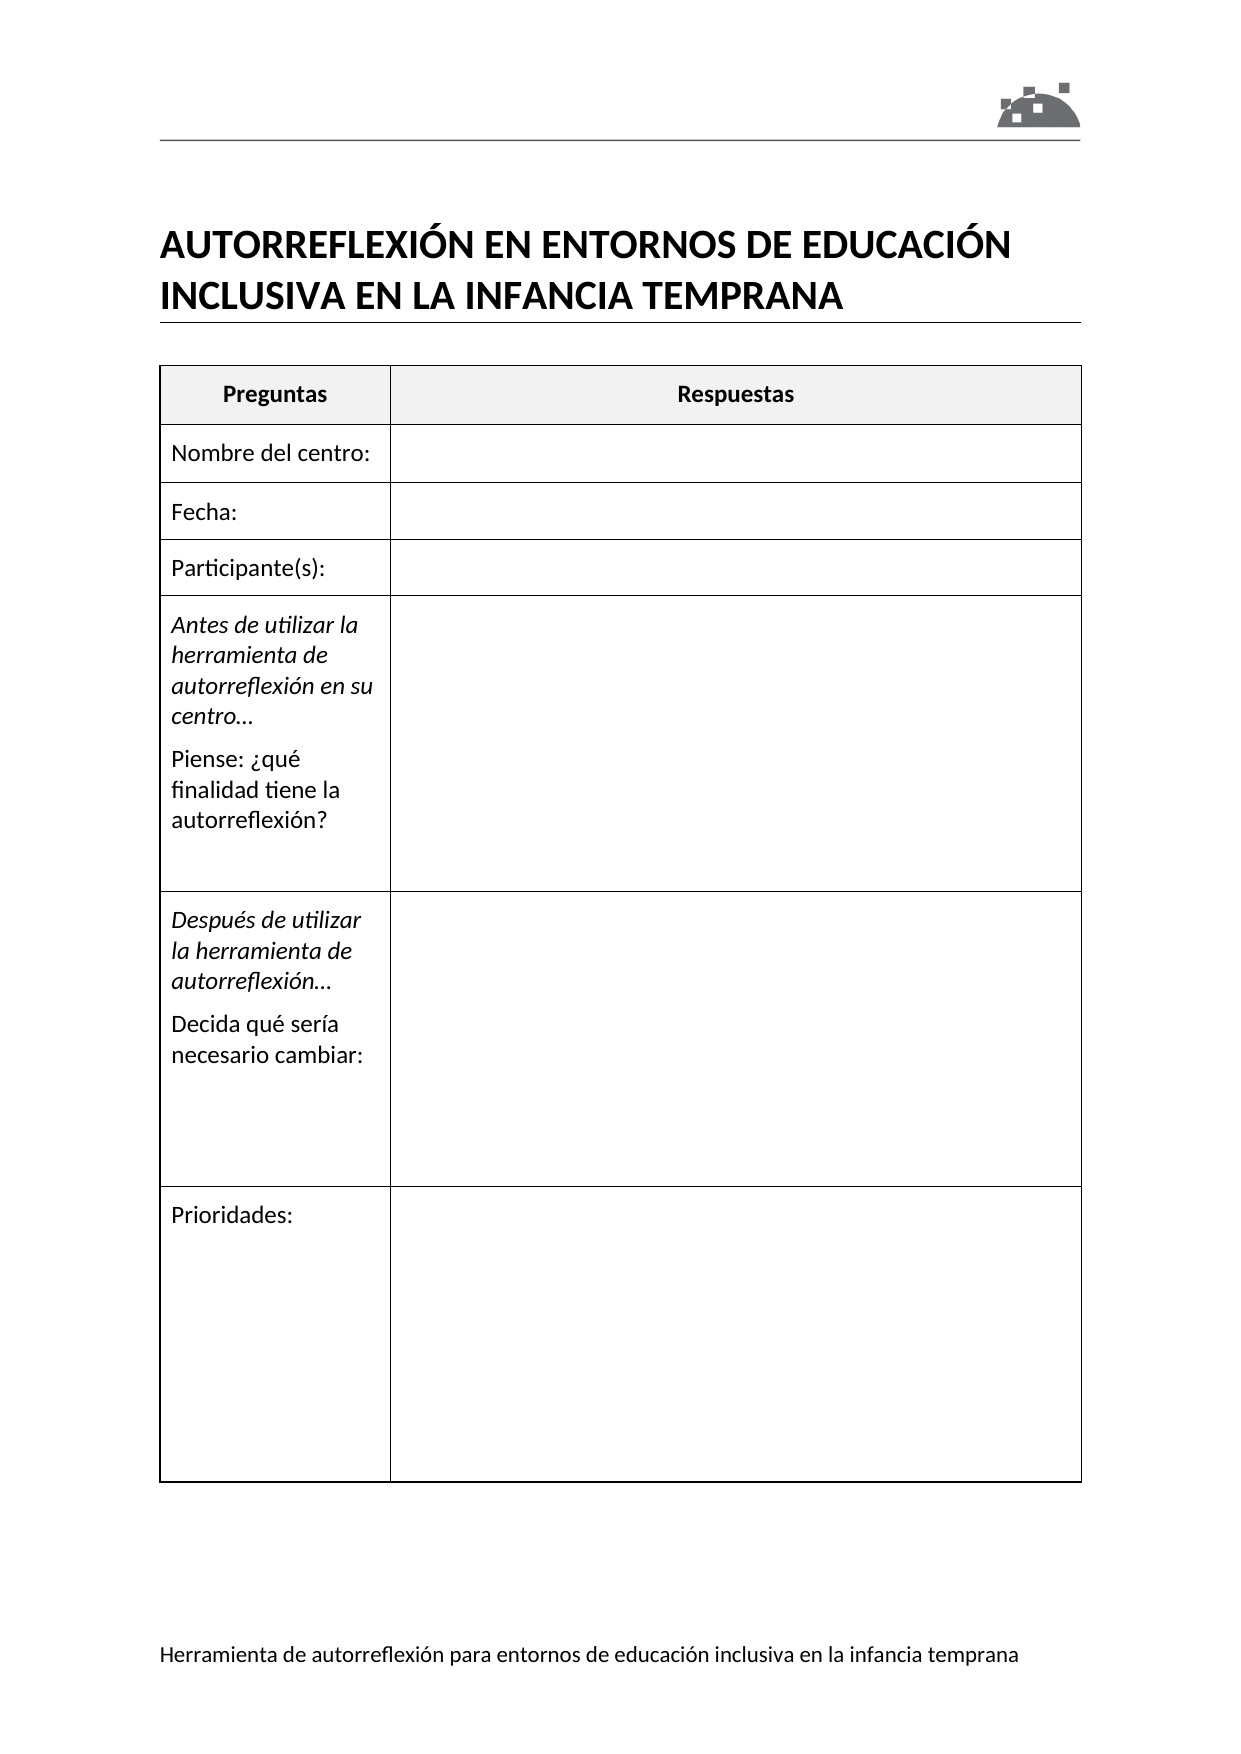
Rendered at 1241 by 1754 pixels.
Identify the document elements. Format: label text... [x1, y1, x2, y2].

table_cell [391, 1187, 1081, 1481]
table_cell Prioridades: [161, 1187, 390, 1481]
picture [159, 73, 1081, 148]
table_cell [391, 425, 1081, 482]
table_cell [391, 596, 1081, 891]
subtitle Autorreflexión en entornos de educación inclusiva en la infancia temprana [159, 218, 1081, 323]
table_cell [391, 483, 1081, 539]
table_cell [391, 892, 1081, 1186]
table_cell Fecha: [161, 483, 390, 539]
table_header Preguntas [161, 366, 390, 424]
table_cell [391, 540, 1081, 595]
table_header Respuestas [391, 366, 1081, 424]
table_cell Participante(s): [161, 540, 390, 595]
table_cell Antes de utilizar la herramienta de autorreflexión en su centro… Piense: ¿qué finalidad tiene la autorreflexión? [161, 596, 390, 891]
table_cell Nombre del centro: [161, 425, 390, 482]
table_cell Después de utilizar la herramienta de autorreflexión… Decida qué sería necesario cambiar: [161, 892, 390, 1186]
